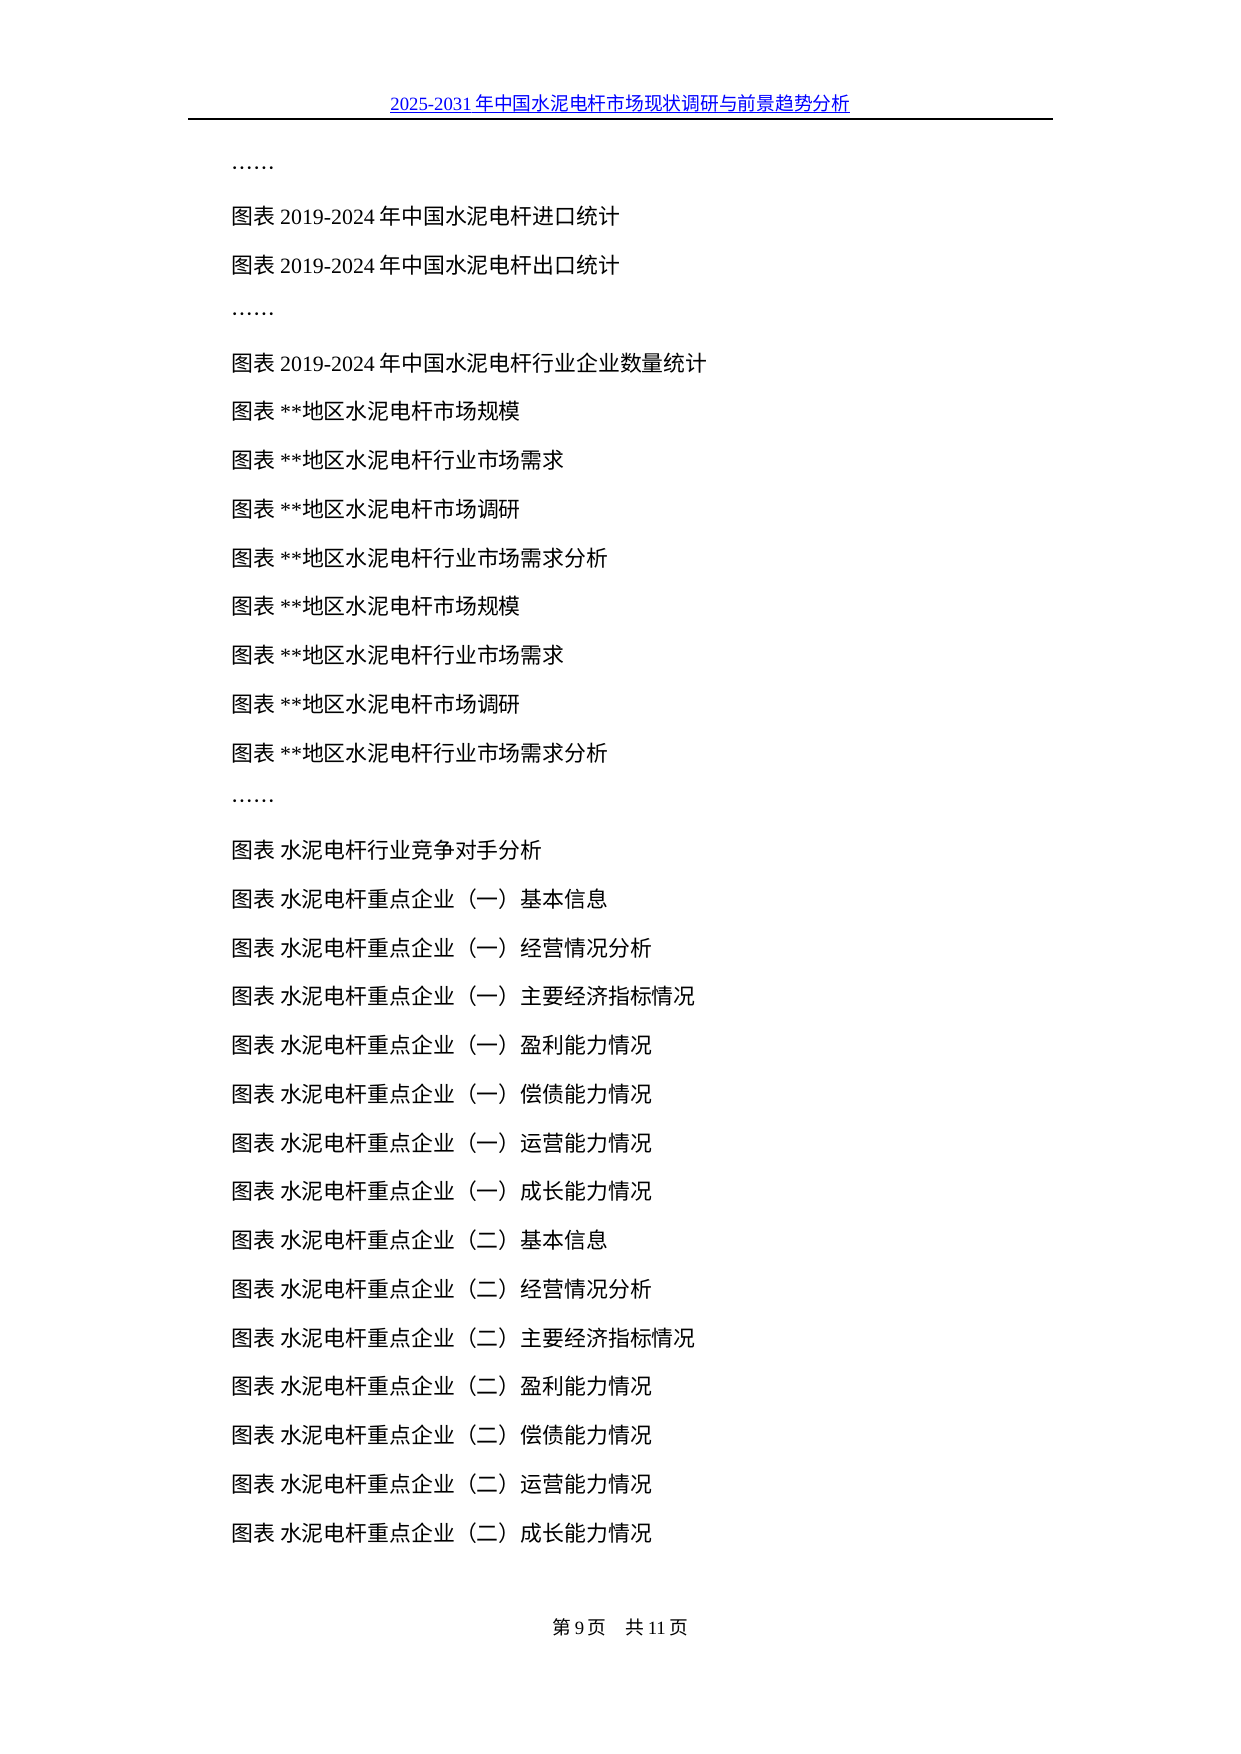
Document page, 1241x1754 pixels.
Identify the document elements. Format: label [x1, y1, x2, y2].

text [187, 150, 1053, 1548]
